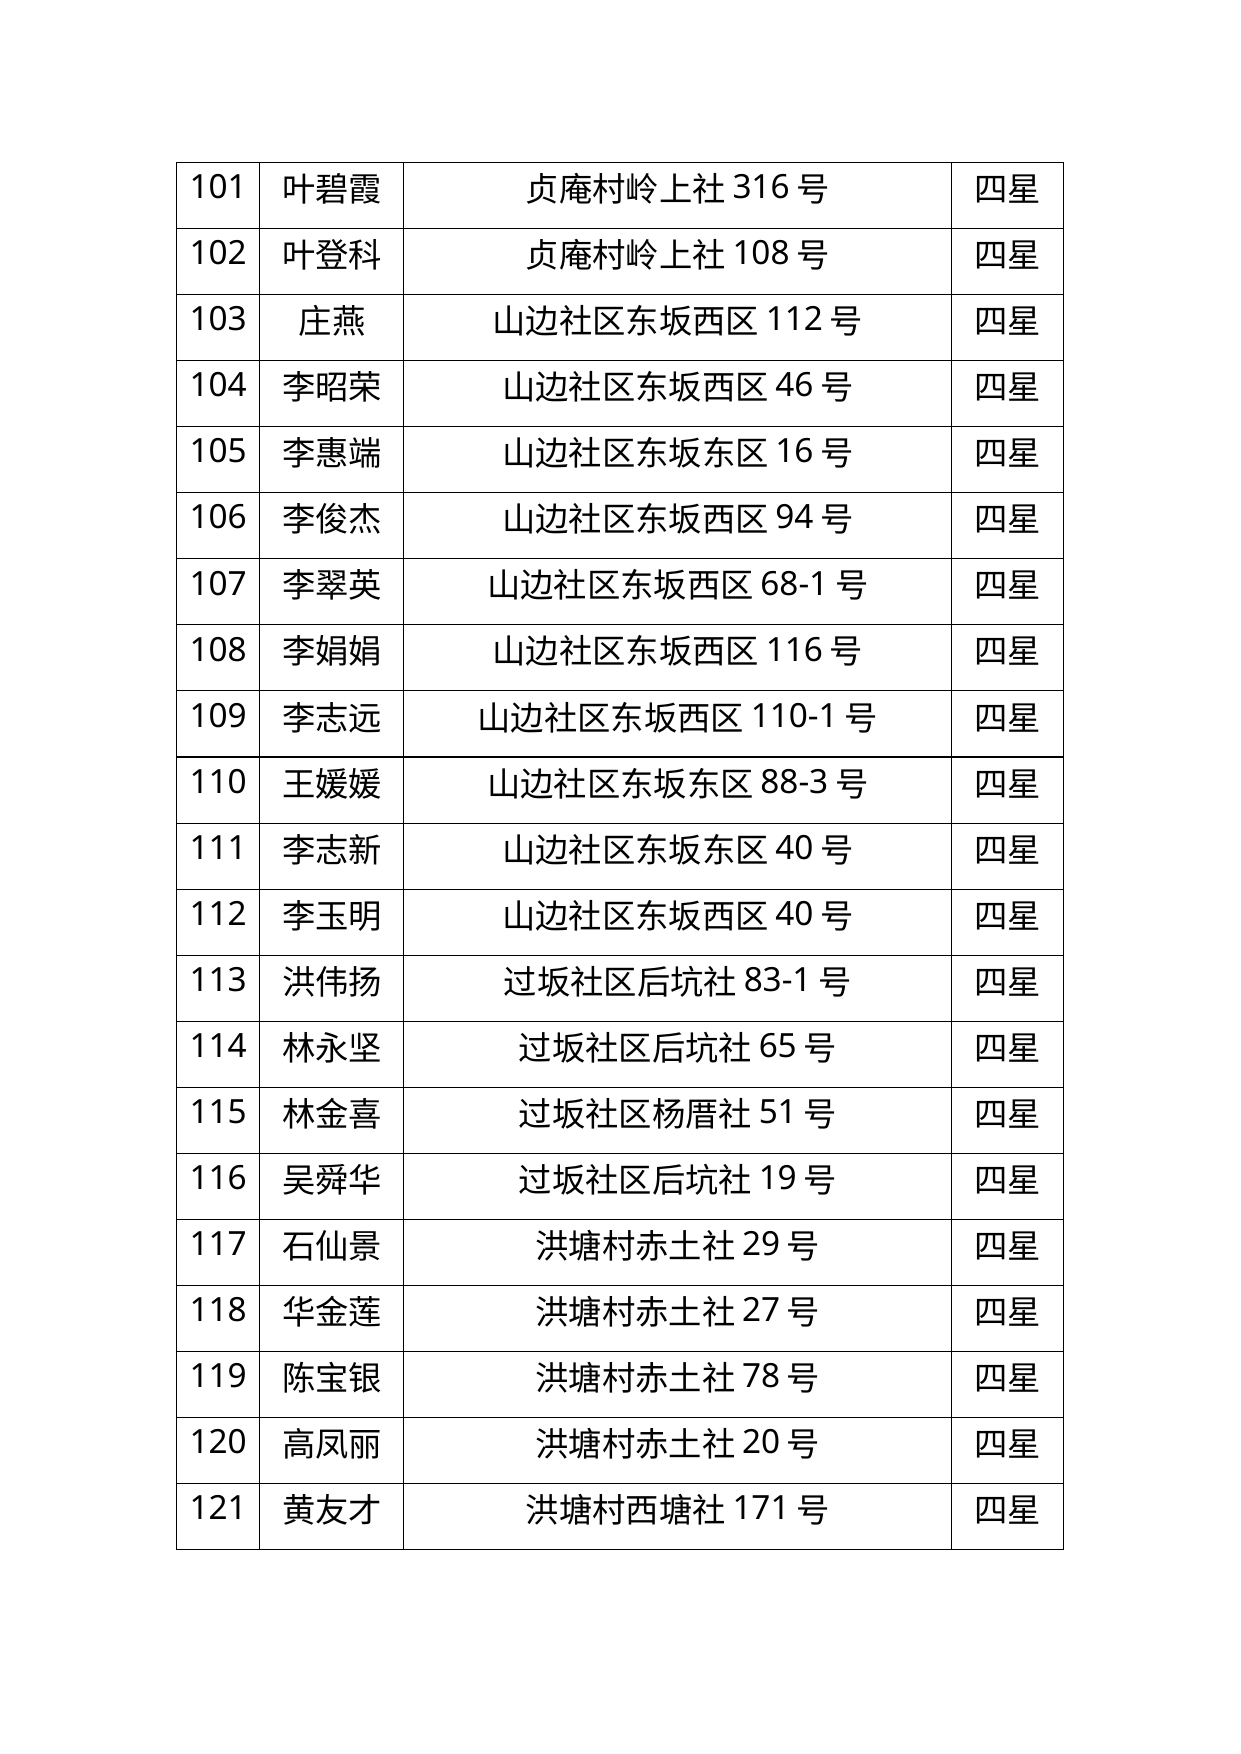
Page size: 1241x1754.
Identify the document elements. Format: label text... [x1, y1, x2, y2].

table_cell 山边社区东坂西区110-1号 [404, 691, 951, 756]
table_cell 李昭荣 [260, 361, 403, 426]
table_cell 四星 [952, 890, 1063, 954]
table_cell 山边社区东坂东区16号 [404, 427, 951, 492]
table_cell 过坂社区后坑社19号 [404, 1154, 951, 1219]
table_cell 四星 [952, 1088, 1063, 1153]
table_cell 山边社区东坂东区88-3号 [404, 758, 951, 822]
table_cell 叶登科 [260, 229, 403, 294]
table_cell 山边社区东坂西区112号 [404, 295, 951, 360]
table_cell 李志远 [260, 691, 403, 756]
table_cell 洪伟扬 [260, 956, 403, 1021]
table_cell 山边社区东坂西区116号 [404, 625, 951, 690]
table_cell 102 [177, 229, 259, 294]
table_cell 过坂社区后坑社83-1号 [404, 956, 951, 1021]
table_cell 115 [177, 1088, 259, 1153]
table_cell 四星 [952, 361, 1063, 426]
table_cell 林永坚 [260, 1022, 403, 1087]
table_cell 114 [177, 1022, 259, 1087]
table_cell 洪塘村赤土社78号 [404, 1352, 951, 1417]
table_cell 贞庵村岭上社316号 [404, 163, 951, 228]
table_cell 四星 [952, 824, 1063, 888]
table_cell 山边社区东坂西区94号 [404, 493, 951, 558]
table_cell 四星 [952, 691, 1063, 756]
table_cell 洪塘村赤土社29号 [404, 1220, 951, 1285]
table_cell 116 [177, 1154, 259, 1219]
table_cell 过坂社区杨厝社51号 [404, 1088, 951, 1153]
table_cell 林金喜 [260, 1088, 403, 1153]
table_cell 四星 [952, 493, 1063, 558]
table_cell 103 [177, 295, 259, 360]
table_cell 101 [177, 163, 259, 228]
table_cell 120 [177, 1418, 259, 1483]
table_cell 113 [177, 956, 259, 1021]
table_cell 121 [177, 1484, 259, 1549]
table_cell 109 [177, 691, 259, 756]
table_cell 111 [177, 824, 259, 888]
table_cell 黄友才 [260, 1484, 403, 1549]
table_cell 李俊杰 [260, 493, 403, 558]
table_cell 107 [177, 559, 259, 624]
table_cell 庄燕 [260, 295, 403, 360]
table_cell 110 [177, 758, 259, 822]
table_cell 李翠英 [260, 559, 403, 624]
table_cell 四星 [952, 1418, 1063, 1483]
table_cell 洪塘村西塘社171号 [404, 1484, 951, 1549]
table_cell 四星 [952, 1022, 1063, 1087]
table_cell 四星 [952, 559, 1063, 624]
table_cell 山边社区东坂西区68-1号 [404, 559, 951, 624]
table_cell 石仙景 [260, 1220, 403, 1285]
table_cell 李志新 [260, 824, 403, 888]
table_cell 104 [177, 361, 259, 426]
table_cell 118 [177, 1286, 259, 1351]
table_cell 106 [177, 493, 259, 558]
table_cell 贞庵村岭上社108号 [404, 229, 951, 294]
table_cell 四星 [952, 956, 1063, 1021]
table_cell 李惠端 [260, 427, 403, 492]
table_cell 山边社区东坂西区46号 [404, 361, 951, 426]
table_cell 吴舜华 [260, 1154, 403, 1219]
table_cell 四星 [952, 229, 1063, 294]
table_cell 四星 [952, 427, 1063, 492]
table_cell 李玉明 [260, 890, 403, 954]
table_cell 四星 [952, 1154, 1063, 1219]
table_cell 四星 [952, 1484, 1063, 1549]
table_cell 王媛媛 [260, 758, 403, 822]
table_cell 洪塘村赤土社27号 [404, 1286, 951, 1351]
table_cell 108 [177, 625, 259, 690]
table_cell 117 [177, 1220, 259, 1285]
table_cell 山边社区东坂西区40号 [404, 890, 951, 954]
table_cell 陈宝银 [260, 1352, 403, 1417]
table_cell 四星 [952, 1352, 1063, 1417]
table_cell 四星 [952, 1286, 1063, 1351]
table_cell 四星 [952, 163, 1063, 228]
table_cell 四星 [952, 625, 1063, 690]
table_cell 洪塘村赤土社20号 [404, 1418, 951, 1483]
table_cell 四星 [952, 758, 1063, 822]
table_cell 四星 [952, 295, 1063, 360]
table_cell 李娟娟 [260, 625, 403, 690]
table_cell 四星 [952, 1220, 1063, 1285]
table_cell 105 [177, 427, 259, 492]
table_cell 叶碧霞 [260, 163, 403, 228]
table_cell 高凤丽 [260, 1418, 403, 1483]
table_cell 华金莲 [260, 1286, 403, 1351]
table_cell 过坂社区后坑社65号 [404, 1022, 951, 1087]
table_cell 山边社区东坂东区40号 [404, 824, 951, 888]
table_cell 112 [177, 890, 259, 954]
table_cell 119 [177, 1352, 259, 1417]
